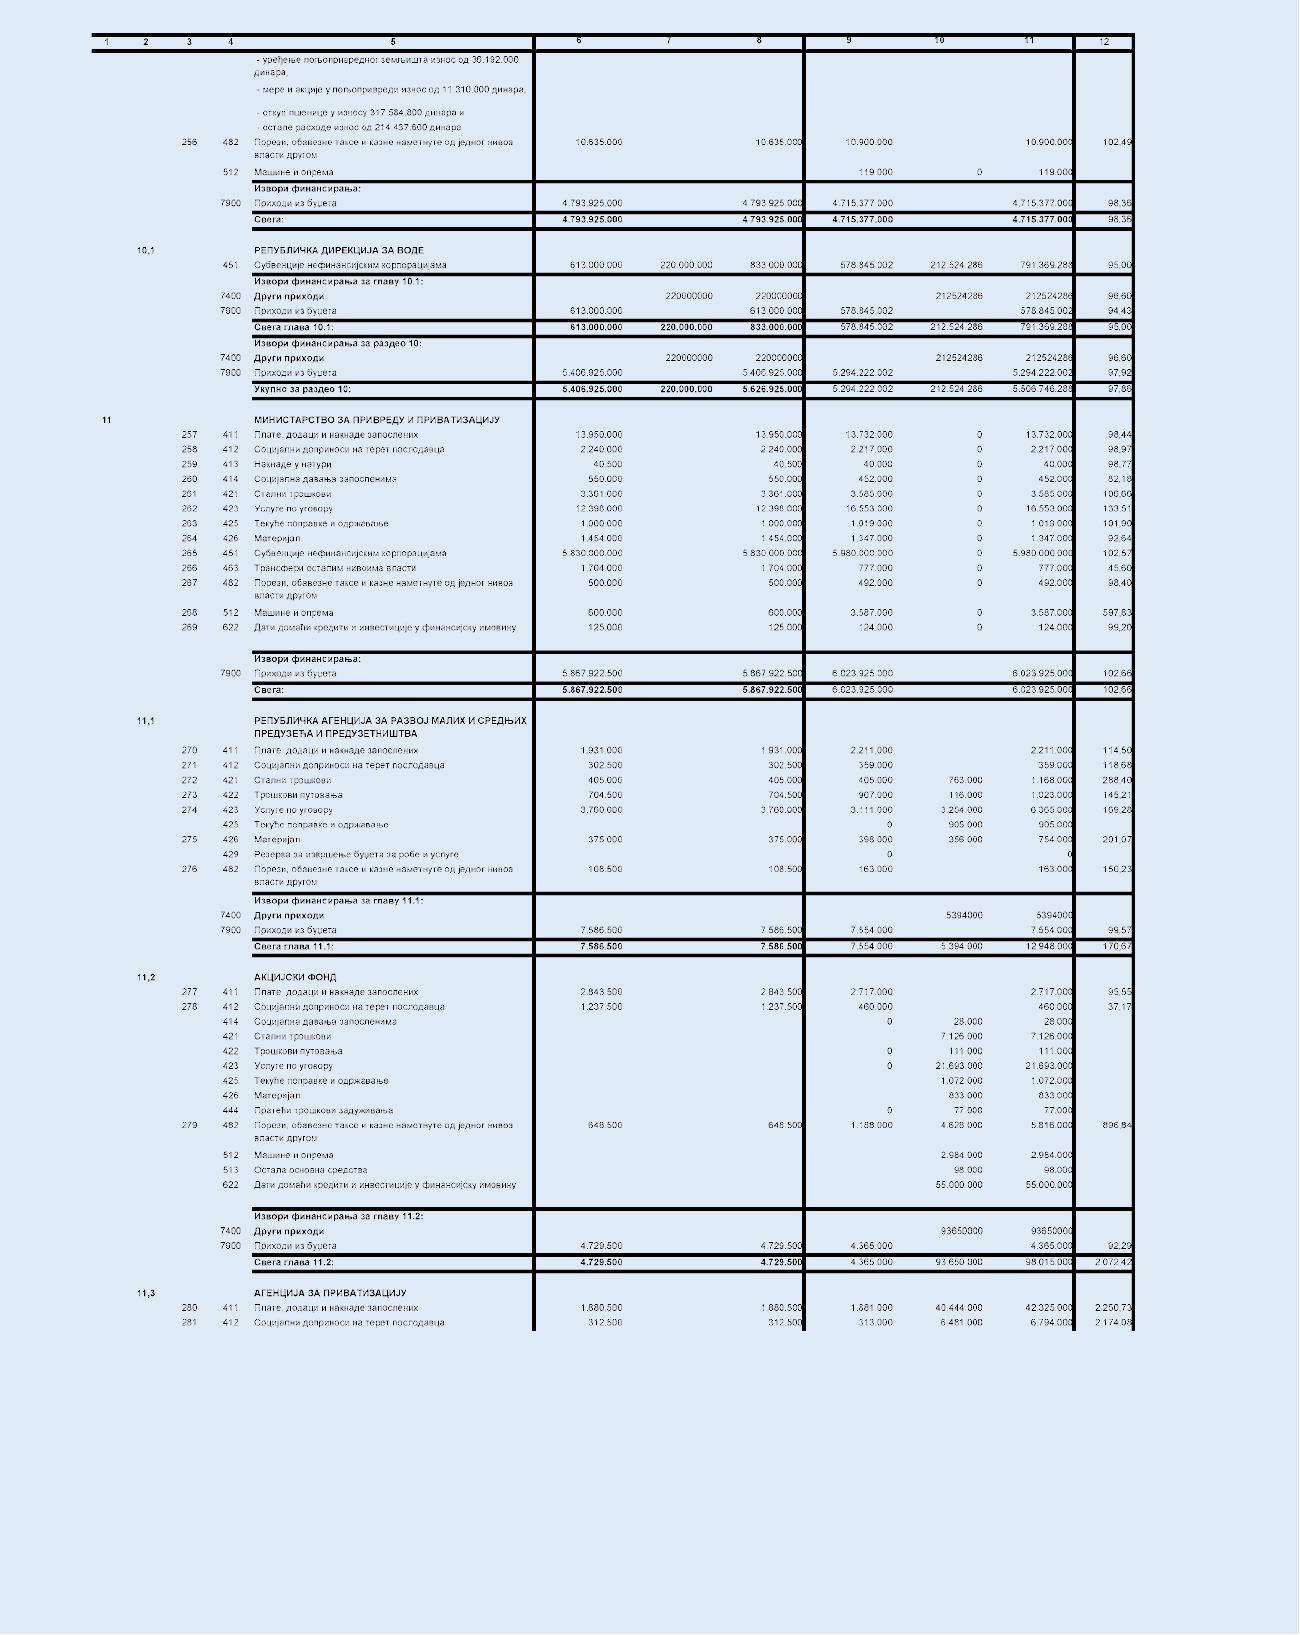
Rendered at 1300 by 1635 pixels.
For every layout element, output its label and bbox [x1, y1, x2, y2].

picture [91, 33, 1135, 1331]
